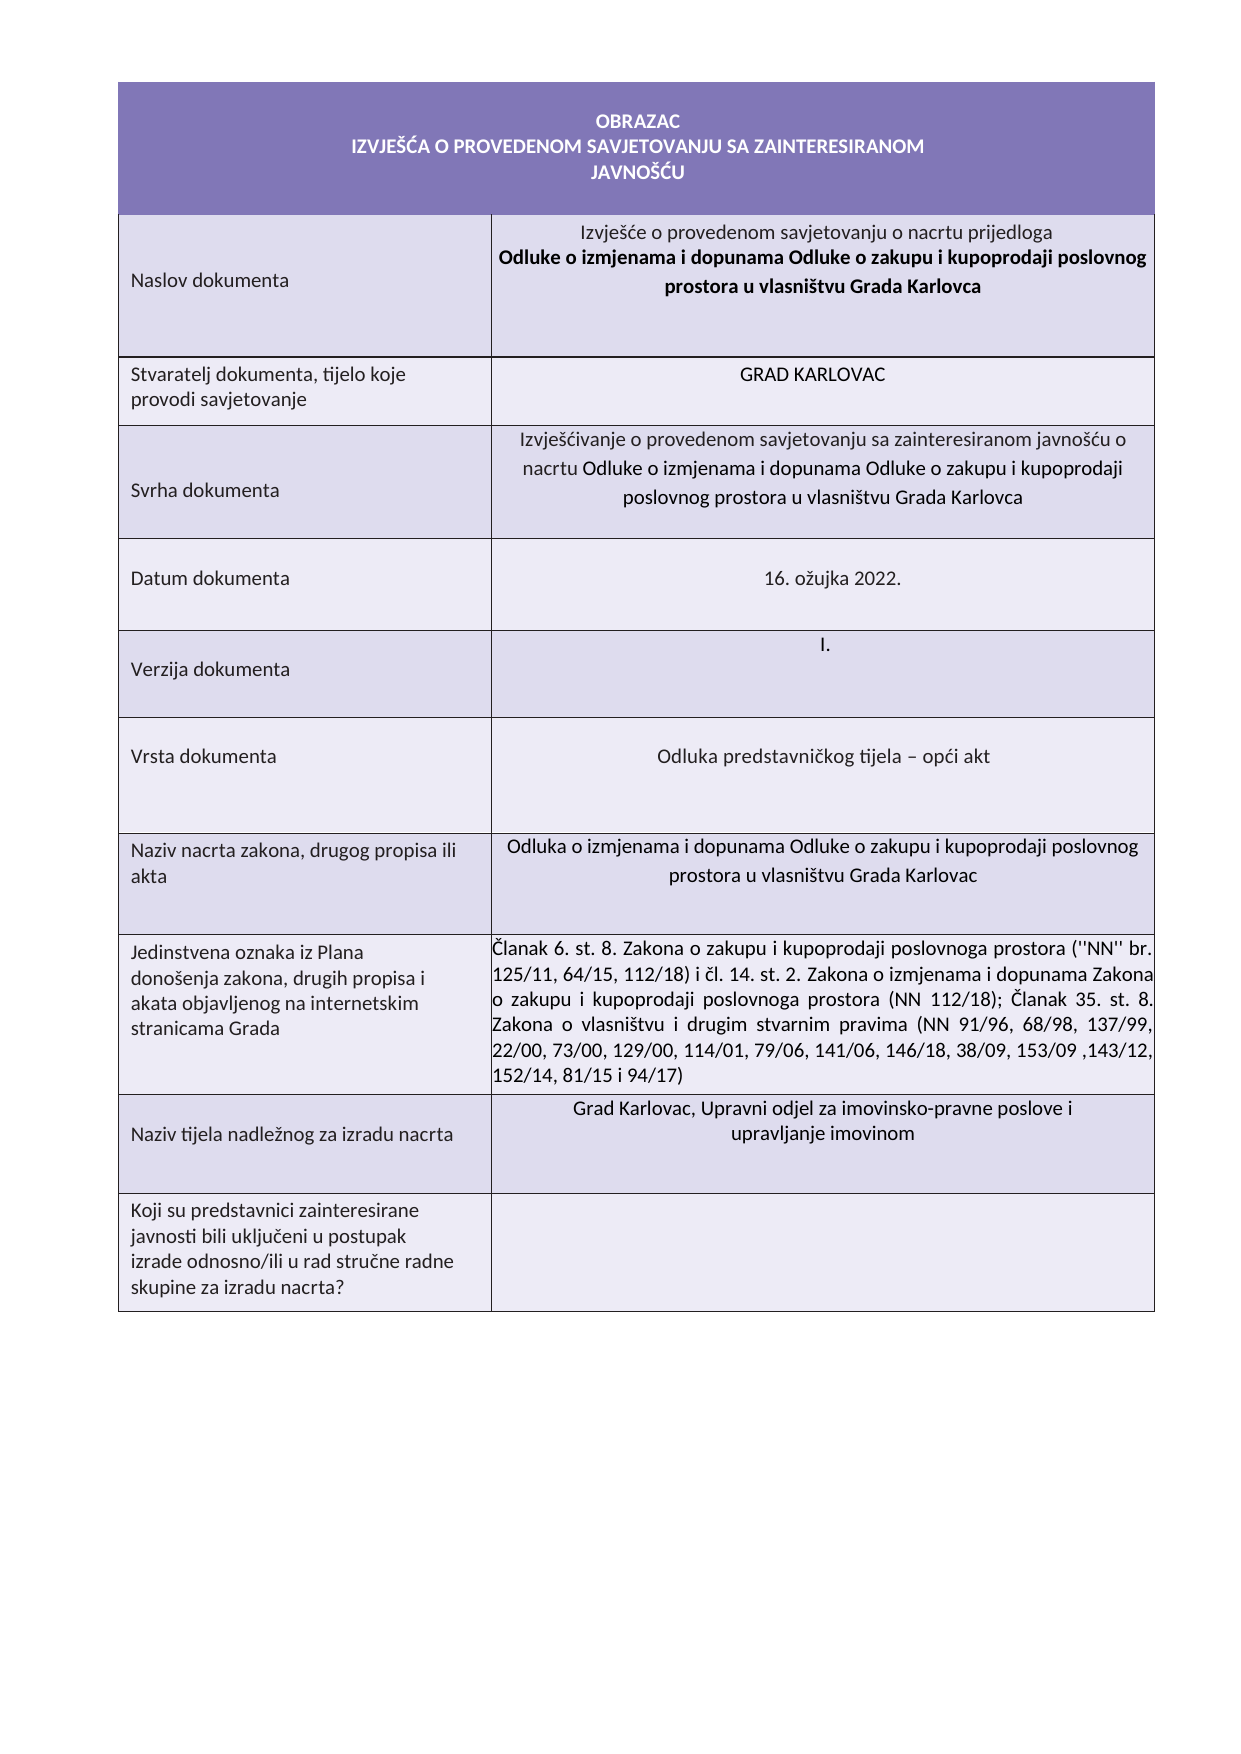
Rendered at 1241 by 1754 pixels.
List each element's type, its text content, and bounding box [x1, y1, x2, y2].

table_cell Izvješćivanje o provedenom savjetovanju sa zainteresiranom javnošću o nacrtu Odluke o izmjenama i dopunama Odluke o zakupu i kupoprodaji poslovnog prostora u vlasništvu Grada Karlovca [492, 426, 1154, 538]
table_cell 16. ožujka 2022. [492, 539, 1154, 630]
table_cell Koji su predstavnici zainteresirane javnosti bili uključeni u postupak izrade odnosno/ili u rad stručne radne skupine za izradu nacrta? [119, 1194, 491, 1311]
table_cell Odluka o izmjenama i dopunama Odluke o zakupu i kupoprodaji poslovnog prostora u vlasništvu Grada Karlovac [492, 834, 1154, 934]
table_cell Članak 6. st. 8. Zakona o zakupu i kupoprodaji poslovnoga prostora (''NN'' br. 125/11, 64/15, 112/18) i čl. 14. st. 2. Zakona o izmjenama i dopunama Zakona o zakupu i kupoprodaji poslovnoga prostora (NN 112/18); Članak 35. st. 8. Zakona o vlasništvu i drugim stvarnim pravima (NN 91/96, 68/98, 137/99, 22/00, 73/00, 129/00, 114/01, 79/06, 141/06, 146/18, 38/09, 153/09 ,143/12, 152/14, 81/15 i 94/17) (NN91/96,68/98,137/99,22/00,73/00,129/00,114/01,79/06,141/06,146/18,38/09,153/09,143/12,152/14,81/15 i 94/17) (NN91/96,68/98,137/99,22/00,73/00,129/00,114/01,79/06,141/06,146/18,38/09,153/09,143/12,152/14,81/15 i 94/17) [492, 935, 1154, 1094]
table_cell Svrha dokumenta [119, 426, 491, 538]
table_cell I. [492, 631, 1154, 717]
table_cell Naziv tijela nadležnog za izradu nacrta [119, 1095, 491, 1193]
table_cell Vrsta dokumenta [119, 718, 491, 832]
table_cell Stvaratelj dokumenta, tijelo koje provodi savjetovanje [119, 358, 491, 425]
table_cell Jedinstvena oznaka iz Plana donošenja zakona, drugih propisa i akata objavljenog na internetskim stranicama Grada [119, 935, 491, 1094]
table_cell Verzija dokumenta [119, 631, 491, 717]
table_cell Izvješće o provedenom savjetovanju o nacrtu prijedloga Odluke o izmjenama i dopunama Odluke o zakupu i kupoprodaji poslovnog prostora u vlasništvu Grada Karlovca [492, 215, 1154, 356]
table_cell Naziv nacrta zakona, drugog propisa ili akta [119, 834, 491, 934]
table_cell GRAD KARLOVAC [492, 358, 1154, 425]
table_cell Datum dokumenta [119, 539, 491, 630]
table_header OBRAZAC IZVJEŠĆA O PROVEDENOM SAVJETOVANJU SA ZAINTERESIRANOM JAVNOŠĆU [119, 83, 1154, 214]
table_cell Grad Karlovac, Upravni odjel za imovinsko-pravne poslove i upravljanje imovinom [492, 1095, 1154, 1193]
table_cell Naslov dokumenta [119, 215, 491, 356]
table_cell [492, 1194, 1154, 1311]
table_cell Odluka predstavničkog tijela – opći akt [492, 718, 1154, 832]
